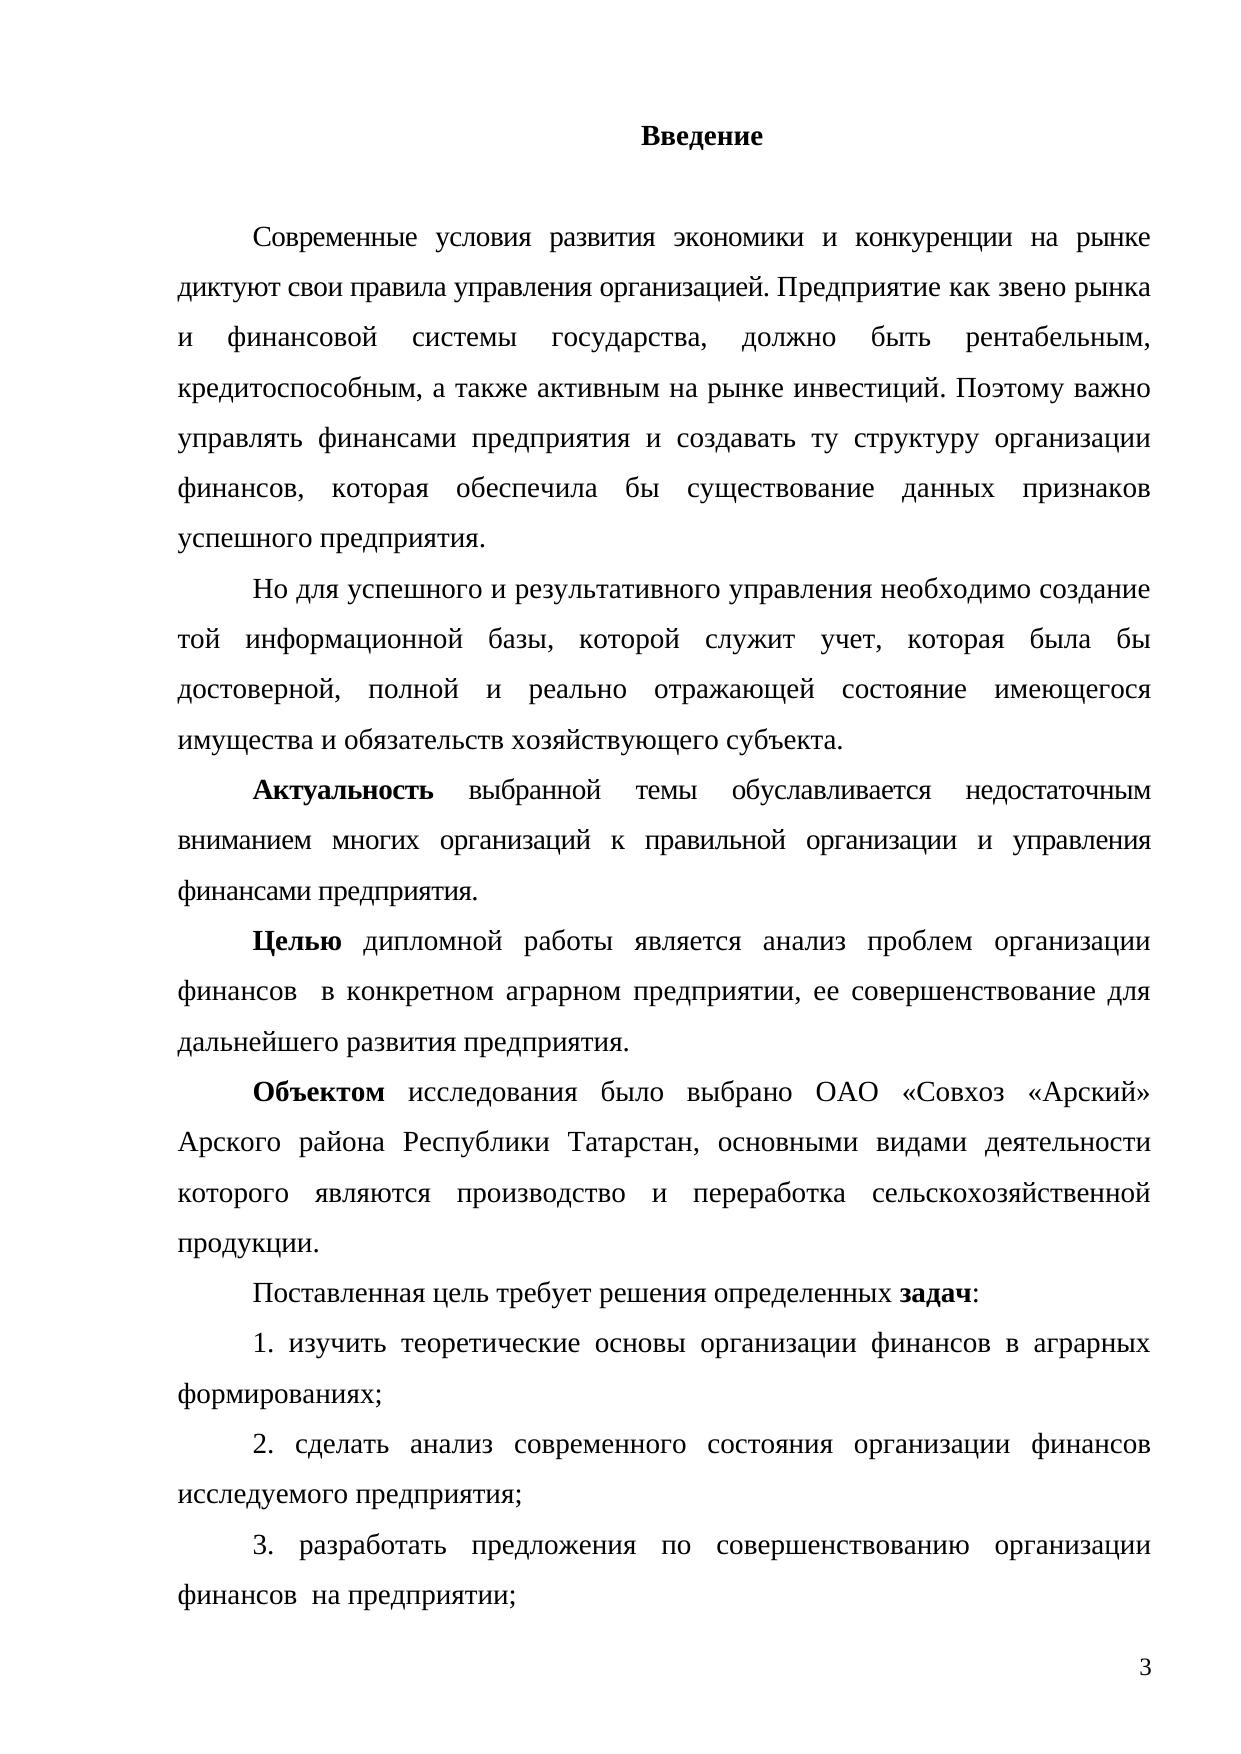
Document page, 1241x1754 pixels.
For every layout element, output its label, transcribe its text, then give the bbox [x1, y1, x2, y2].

text 2. сделать анализ современного состояния организации финансов исследуемого предприятия; [177, 1426, 1152, 1510]
text Объектом исследования было выбрано ОАО «Совхоз «Арский» Арского района Республики Татарстан, основными видами деятельности которого являются производство и переработка сельскохозяйственной продукции. [177, 1074, 1152, 1258]
text Современные условия развития экономики и конкуренции на рынке диктуют свои правила управления организацией. Предприятие как звено рынка и финансовой системы государства, должно быть рентабельным, кредитоспособным, а также активным на рынке инвестиций. Поэтому важно управлять финансами предприятия и создавать ту структуру организации финансов, которая обеспечила бы существование данных признаков успешного предприятия. [177, 219, 1152, 554]
text Целью дипломной работы является анализ проблем организации финансов в конкретном аграрном предприятии, ее совершенствование для дальнейшего развития предприятия. [177, 923, 1152, 1057]
text Поставленная цель требует решения определенных задач: [177, 1275, 1152, 1309]
text Введение [177, 118, 1152, 152]
text Но для успешного и результативного управления необходимо создание той информационной базы, которой служит учет, которая была бы достоверной, полной и реально отражающей состояние имеющегося имущества и обязательств хозяйствующего субъекта. [177, 571, 1152, 755]
text 1. изучить теоретические основы организации финансов в аграрных формированиях; [177, 1326, 1152, 1409]
text 3. разработать предложения по совершенствованию организации финансов на предприятии; [177, 1527, 1152, 1611]
text Актуальность выбранной темы обуславливается недостаточным вниманием многих организаций к правильной организации и управления финансами предприятия. [177, 772, 1152, 906]
